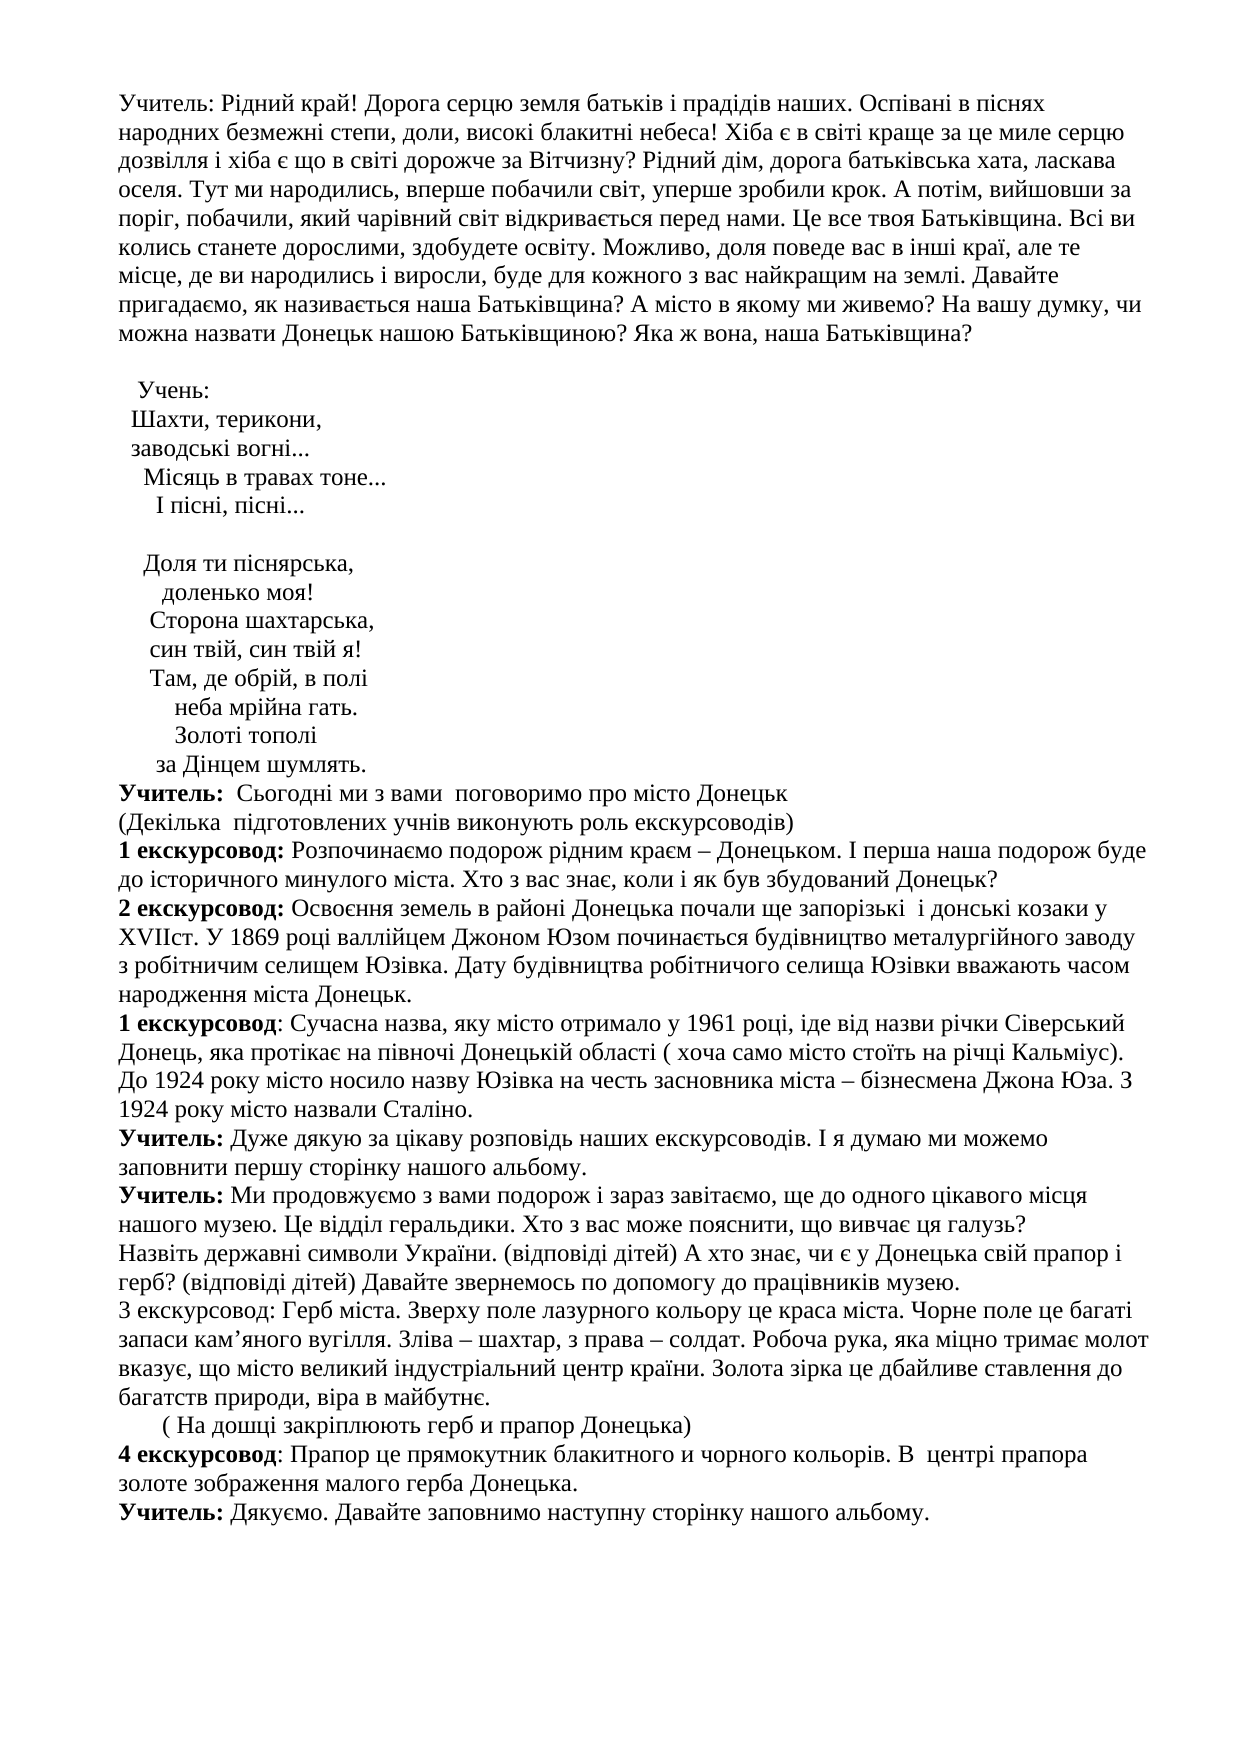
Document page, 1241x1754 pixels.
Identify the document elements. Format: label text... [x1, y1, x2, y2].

text Учитель: Рідний край! Дорога серцю земля батьків і прадідів наших. Оспівані в піснях народних безмежні степи, доли, високі блакитні небеса! Хіба є в світі краще за це миле серцю дозвілля і хіба є що в світі дорожче за Вітчизну? Рідний дім, дорога батьківська хата, ласкава оселя. Тут ми народились, вперше побачили світ, уперше зробили крок. А потім, вийшовши за поріг, побачили, який чарівний світ відкривається перед нами. Це все твоя Батьківщина. Всі ви колись станете дорослими, здобудете освіту. Можливо, доля поведе вас в інші краї, але те місце, де ви народились і виросли, буде для кожного з вас найкращим на землі. Давайте пригадаємо, як називається наша Батьківщина? А місто в якому ми живемо? На вашу думку, чи можна назвати Донецьк нашою Батьківщиною? Яка ж вона, наша Батьківщина? [118, 88, 1152, 347]
text за Дінцем шумлять. [118, 749, 1152, 778]
text 3 екскурсовод: Герб міста. Зверху поле лазурного кольору це краса міста. Чорне поле це багаті запаси кам’яного вугілля. Зліва – шахтар, з права – солдат. Робоча рука, яка міцно тримає молот вказує, що місто великий індустріальний центр країни. Золота зірка це дбайливе ставлення до багатств природи, віра в майбутнє. [118, 1295, 1152, 1410]
text заводські вогні... [118, 433, 1152, 462]
text Учитель: Сьогодні ми з вами поговоримо про місто Донецьк [118, 778, 1152, 807]
text Шахти, терикони, [118, 404, 1152, 433]
text Учитель: Дуже дякую за цікаву розповідь наших екскурсоводів. І я думаю ми можемо заповнити першу сторінку нашого альбому. [118, 1123, 1152, 1180]
text Учень: [118, 375, 1152, 404]
text Учитель: Дякуємо. Давайте заповнимо наступну сторінку нашого альбому. [118, 1497, 1152, 1525]
text Сторона шахтарська, [118, 605, 1152, 634]
text І пісні, пісні... [118, 490, 1152, 519]
text 1 екскурсовод: Сучасна назва, яку місто отримало у 1961 році, іде від назви річки Сіверський Донець, яка протікає на півночі Донецькій області ( хоча само місто стоїть на річці Кальміус). До 1924 року місто носило назву Юзівка на честь засновника міста – бізнесмена Джона Юза. З 1924 року місто назвали Сталіно. [118, 1008, 1152, 1123]
text 1 екскурсовод: Розпочинаємо подорож рідним краєм – Донецьком. І перша наша подорож буде до історичного минулого міста. Хто з вас знає, коли і як був збудований Донецьк? [118, 835, 1152, 893]
text Місяць в травах тоне... [118, 462, 1152, 490]
text доленько моя! [118, 577, 1152, 605]
text 2 екскурсовод: Освоєння земель в районі Донецька почали ще запорізькі і донські козаки у ХVIIст. У 1869 році валлійцем Джоном Юзом починається будівництво металургійного заводу з робітничим селищем Юзівка. Дату будівництва робітничого селища Юзівки вважають часом народження міста Донецьк. [118, 893, 1152, 1008]
text 4 екскурсовод: Прапор це прямокутник блакитного и чорного кольорів. В центрі прапора золоте зображення малого герба Донецька. [118, 1439, 1152, 1497]
text Там, де обрій, в полі [118, 663, 1152, 692]
text Назвіть державні символи України. (відповіді дітей) А хто знає, чи є у Донецька свій прапор і герб? (відповіді дітей) Давайте звернемось по допомогу до працівників музею. [118, 1238, 1152, 1295]
text (Декілька підготовлених учнів виконують роль екскурсоводів) [118, 807, 1152, 835]
text неба мрійна гать. [118, 692, 1152, 720]
text Золоті тополі [118, 720, 1152, 749]
text ( На дошці закріплюють герб и прапор Донецька) [118, 1410, 1152, 1439]
text Учитель: Ми продовжуємо з вами подорож і зараз завітаємо, ще до одного цікавого місця нашого музею. Це відділ геральдики. Хто з вас може пояснити, що вивчає ця галузь? [118, 1180, 1152, 1238]
text Доля ти піснярська, [118, 548, 1152, 577]
text син твій, син твій я! [118, 634, 1152, 663]
